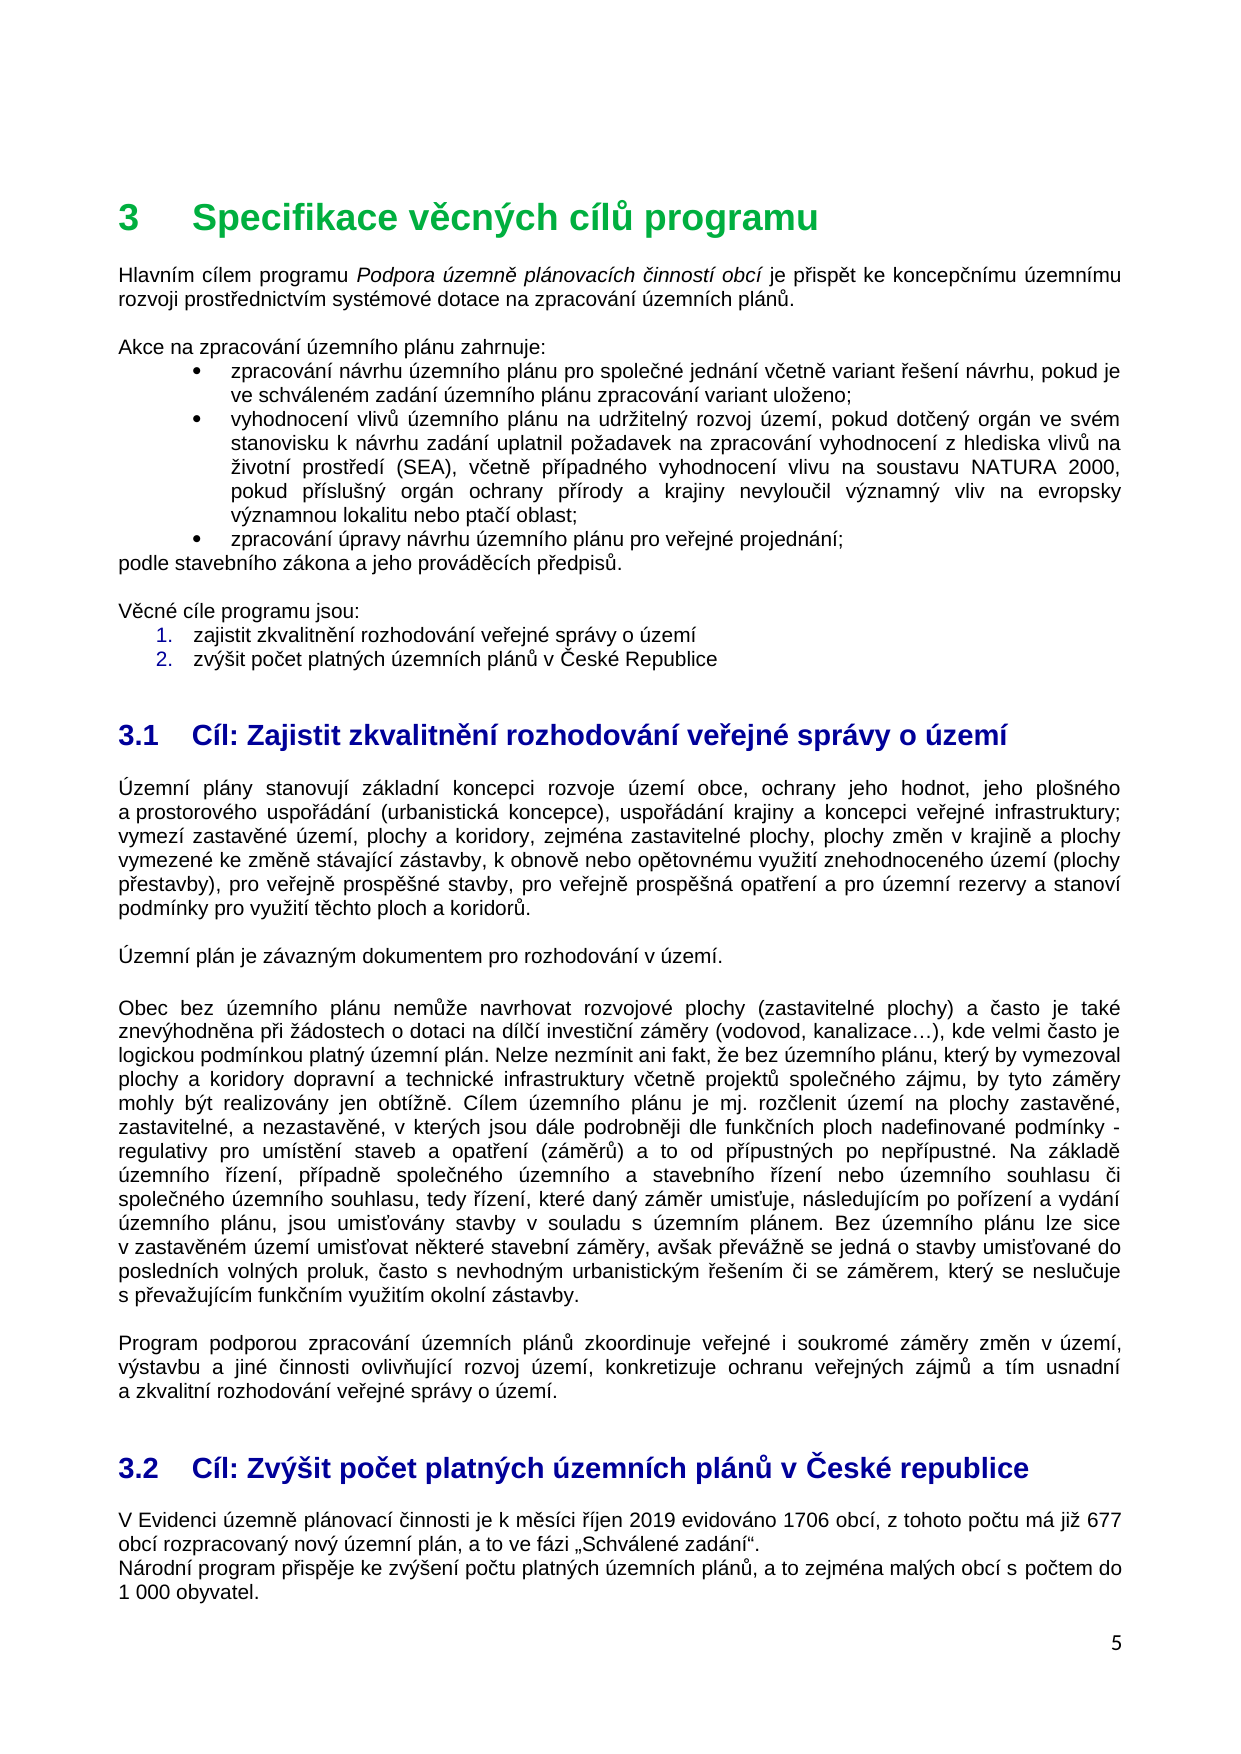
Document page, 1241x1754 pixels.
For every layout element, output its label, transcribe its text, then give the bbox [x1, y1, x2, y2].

text Hlavním cílem programu Podpora územně plánovacích činností obcí je přispět ke koncepčnímu územnímu rozvoji prostřednictvím systémové dotace na zpracování územních plánů. [118, 263, 1122, 311]
text Akce na zpracování územního plánu zahrnuje: [118, 334, 1122, 358]
list zajistit zkvalitnění rozhodování veřejné správy o území [156, 622, 1122, 646]
list zvýšit počet platných územních plánů v České Republice [156, 646, 1122, 670]
text Věcné cíle programu jsou: [118, 598, 1122, 622]
subtitle 3 Specifikace věcných cílů programu [118, 196, 1122, 239]
text Národní program přispěje ke zvýšení počtu platných územních plánů, a to zejména malých obcí s počtem do 1 000 obyvatel. [118, 1556, 1122, 1604]
list vyhodnocení vlivů územního plánu na udržitelný rozvoj území, pokud dotčený orgán ve svém stanovisku k návrhu zadání uplatnil požadavek na zpracování vyhodnocení z hlediska vlivů na životní prostředí (SEA), včetně případného vyhodnocení vlivu na soustavu NATURA 2000, pokud příslušný orgán ochrany přírody a krajiny nevyloučil významný vliv na evropsky významnou lokalitu nebo ptačí oblast; [193, 407, 1122, 526]
text Obec bez územního plánu nemůže navrhovat rozvojové plochy (zastavitelné plochy) a často je také znevýhodněna při žádostech o dotaci na dílčí investiční záměry (vodovod, kanalizace…), kde velmi často je logickou podmínkou platný územní plán. Nelze nezmínit ani fakt, že bez územního plánu, který by vymezoval plochy a koridory dopravní a technické infrastruktury včetně projektů společného zájmu, by tyto záměry mohly být realizovány jen obtížně. Cílem územního plánu je mj. rozčlenit území na plochy zastavěné, zastavitelné, a nezastavěné, v kterých jsou dále podrobněji dle funkčních ploch nadefinované podmínky - regulativy pro umístění staveb a opatření (záměrů) a to od přípustných po nepřípustné. Na základě územního řízení, případně společného územního a stavebního řízení nebo územního souhlasu či společného územního souhlasu, tedy řízení, které daný záměr umisťuje, následujícím po pořízení a vydání územního plánu, jsou umisťovány stavby v souladu s územním plánem. Bez územního plánu lze sice v zastavěném území umisťovat některé stavební záměry, avšak převážně se jedná o stavby umisťované do posledních volných proluk, často s nevhodným urbanistickým řešením či se záměrem, který se neslučuje s převažujícím funkčním využitím okolní zástavby. [118, 995, 1122, 1307]
list zpracování návrhu územního plánu pro společné jednání včetně variant řešení návrhu, pokud je ve schváleném zadání územního plánu zpracování variant uloženo; [193, 358, 1122, 407]
text Územní plány stanovují základní koncepci rozvoje území obce, ochrany jeho hodnot, jeho plošného a prostorového uspořádání (urbanistická koncepce), uspořádání krajiny a koncepci veřejné infrastruktury; vymezí zastavěné území, plochy a koridory, zejména zastavitelné plochy, plochy změn v krajině a plochy vymezené ke změně stávající zástavby, k obnově nebo opětovnému využití znehodnoceného území (plochy přestavby), pro veřejně prospěšné stavby, pro veřejně prospěšná opatření a pro územní rezervy a stanoví podmínky pro využití těchto ploch a koridorů. [118, 776, 1122, 919]
subtitle 3.1 Cíl: Zajistit zkvalitnění rozhodování veřejné správy o území [118, 718, 1122, 752]
text podle stavebního zákona a jeho prováděcích předpisů. [118, 551, 1122, 574]
text Územní plán je závazným dokumentem pro rozhodování v území. [118, 943, 1122, 967]
text V Evidenci územně plánovací činnosti je k měsíci říjen 2019 evidováno 1706 obcí, z tohoto počtu má již 677 obcí rozpracovaný nový územní plán, a to ve fázi „Schválené zadání“. [118, 1508, 1122, 1556]
subtitle 3.2 Cíl: Zvýšit počet platných územních plánů v České republice [118, 1451, 1122, 1484]
text Program podporou zpracování územních plánů zkoordinuje veřejné i soukromé záměry změn v území, výstavbu a jiné činnosti ovlivňující rozvoj území, konkretizuje ochranu veřejných zájmů a tím usnadní a zkvalitní rozhodování veřejné správy o území. [118, 1331, 1122, 1403]
list zpracování úpravy návrhu územního plánu pro veřejné projednání; [193, 526, 1122, 551]
